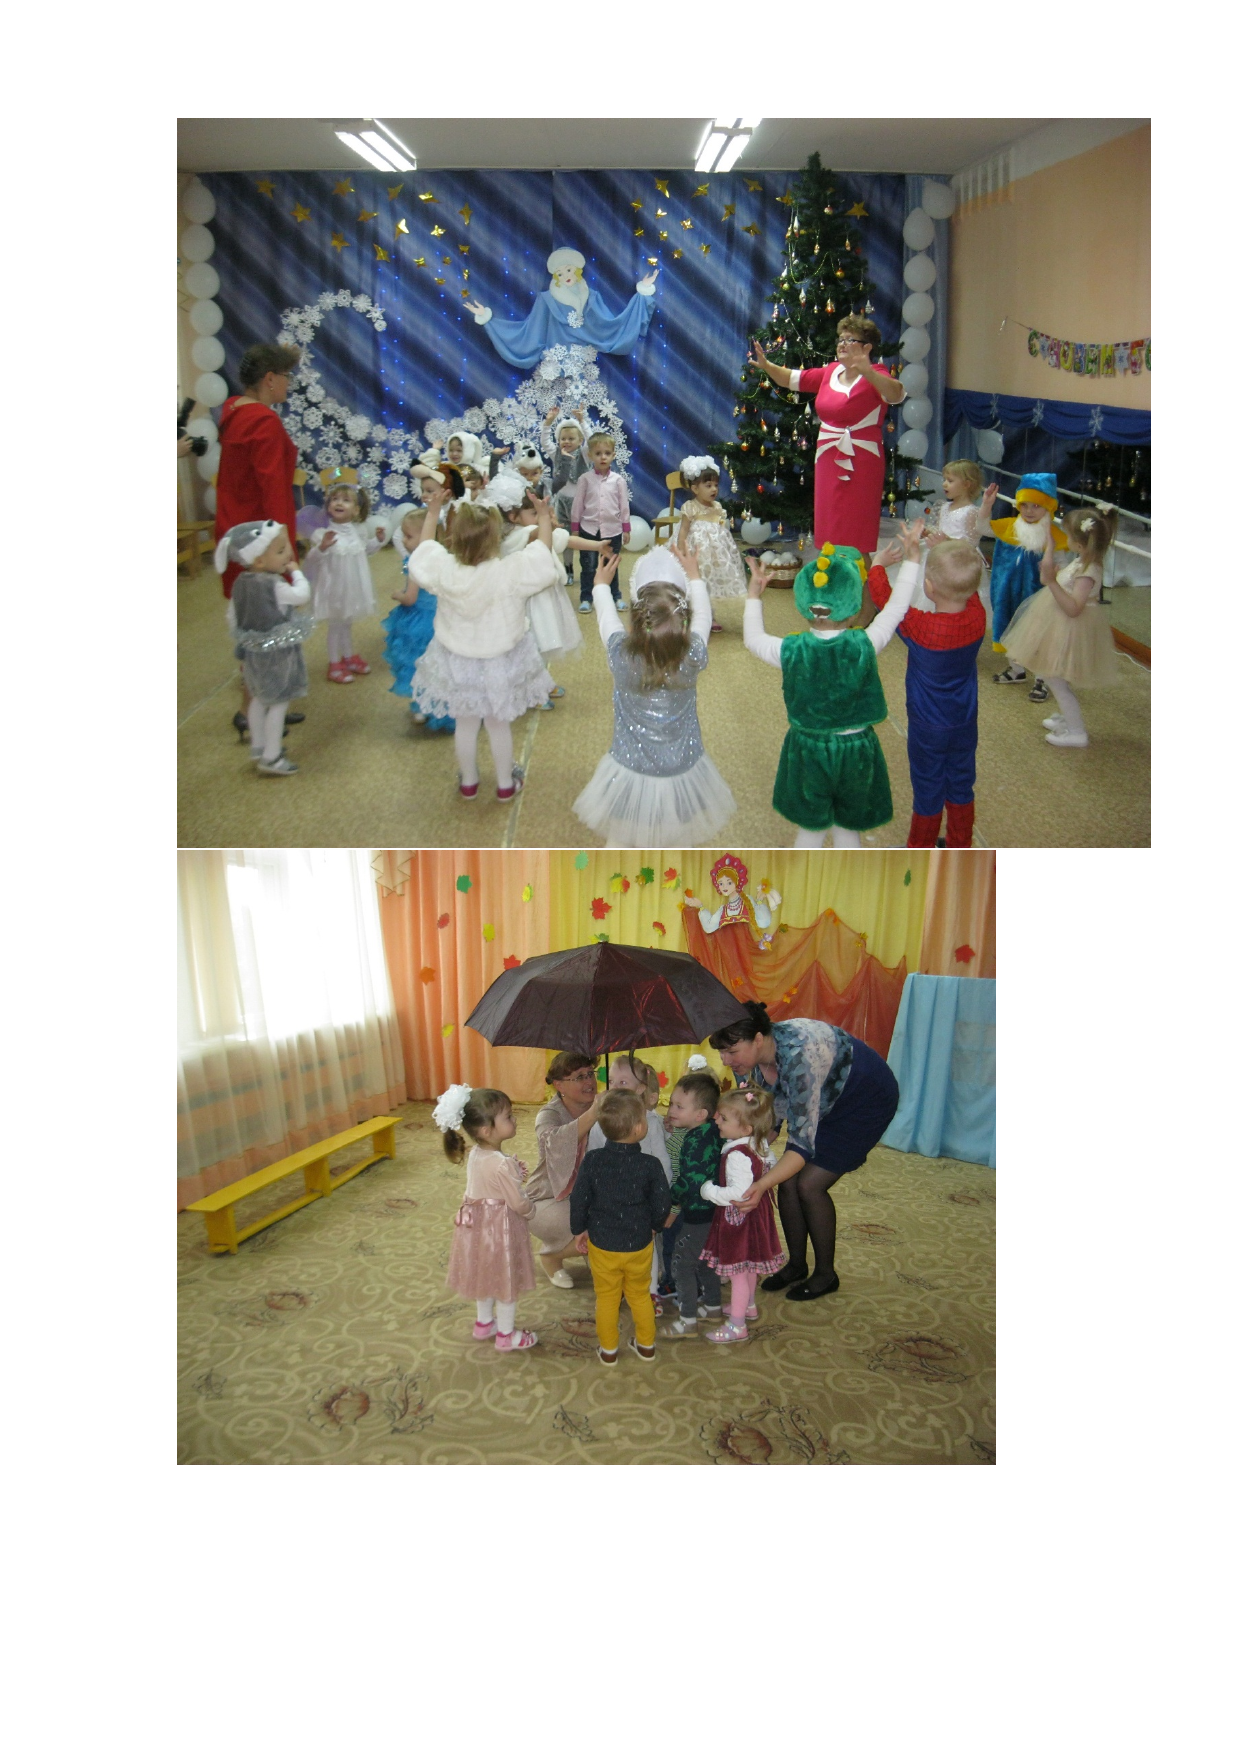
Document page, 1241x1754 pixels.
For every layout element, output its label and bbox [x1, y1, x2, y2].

picture [177, 118, 1151, 848]
picture [177, 850, 996, 1465]
